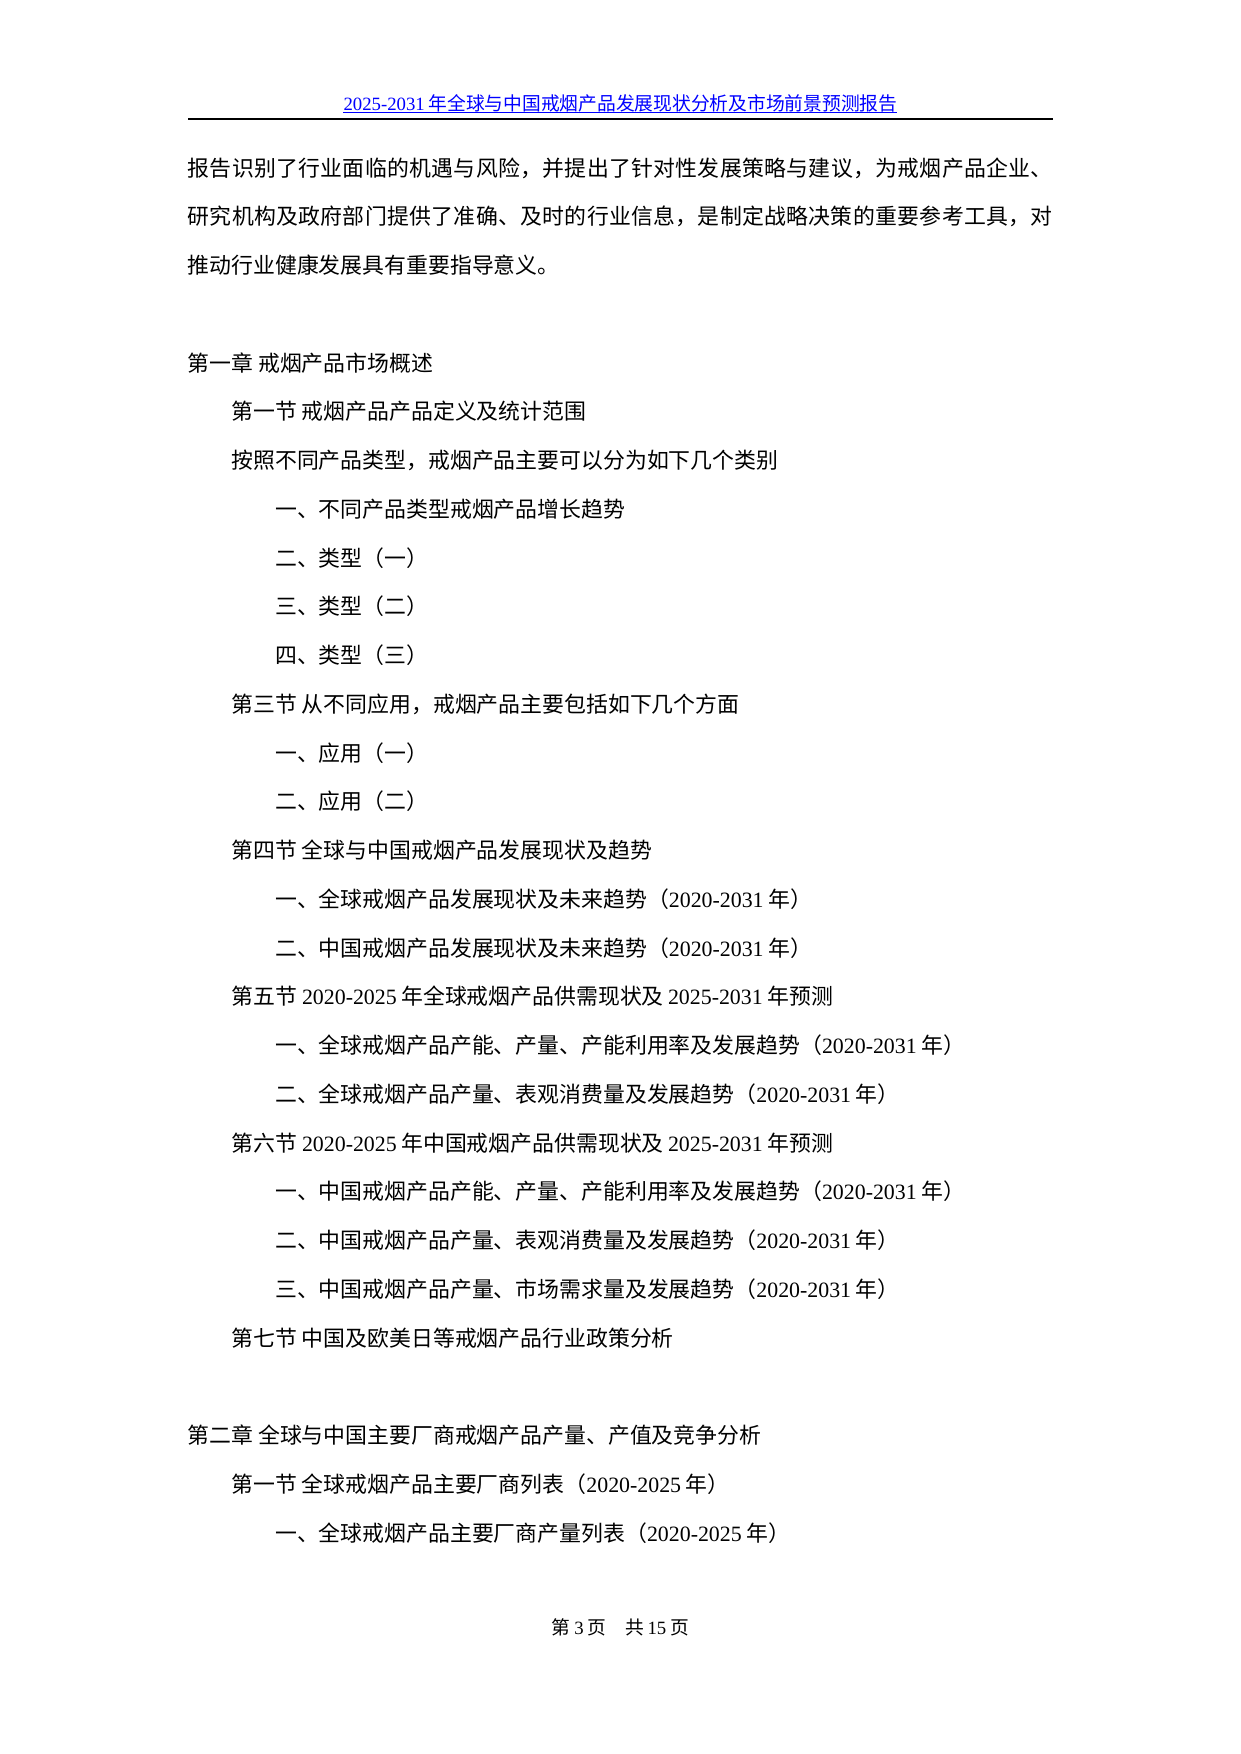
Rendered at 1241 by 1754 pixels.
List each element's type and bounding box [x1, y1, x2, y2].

text [187, 150, 1053, 1548]
